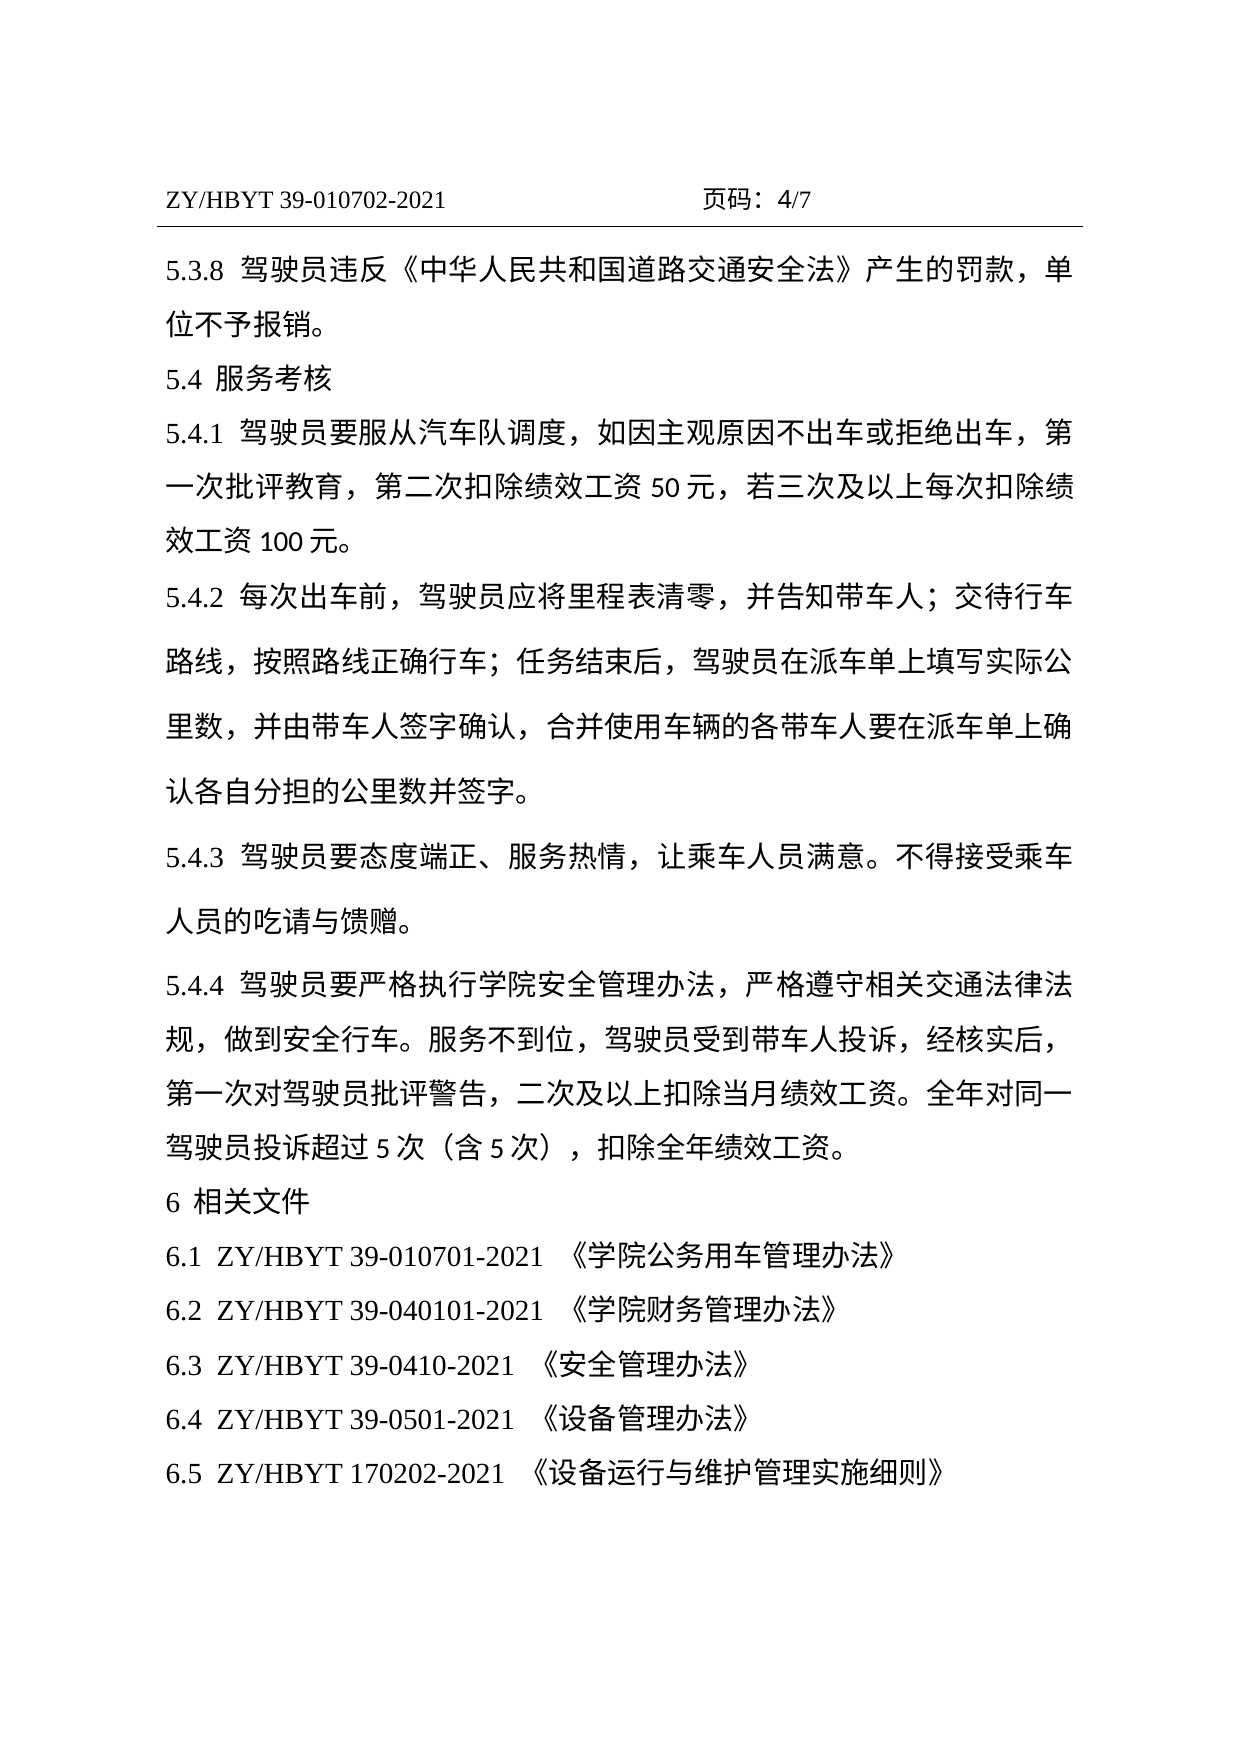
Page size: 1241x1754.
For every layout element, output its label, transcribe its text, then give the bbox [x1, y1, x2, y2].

text 6.5 ZY/HBYT 170202-2021 《设备运行与维护管理实施细则》 [165, 1440, 1075, 1494]
text 5.4.3 驾驶员要态度端正、服务热情，让乘车人员满意。不得接受乘车人员的吃请与馈赠。 [165, 822, 1075, 952]
text 5.4.1 驾驶员要服从汽车队调度，如因主观原因不出车或拒绝出车，第一次批评教育，第二次扣除绩效工资50元，若三次及以上每次扣除绩效工资100元。 [165, 400, 1075, 562]
text 5.3.8 驾驶员违反《中华人民共和国道路交通安全法》产生的罚款，单位不予报销。 [165, 237, 1075, 346]
text 5.4.2 每次出车前，驾驶员应将里程表清零，并告知带车人；交待行车路线，按照路线正确行车；任务结束后，驾驶员在派车单上填写实际公里数，并由带车人签字确认，合并使用车辆的各带车人要在派车单上确认各自分担的公里数并签字。 [165, 562, 1075, 822]
text 5.4 服务考核 [165, 346, 1075, 400]
text 6.1 ZY/HBYT 39-010701-2021 《学院公务用车管理办法》 [165, 1223, 1075, 1277]
text 6.4 ZY/HBYT 39-0501-2021 《设备管理办法》 [165, 1386, 1075, 1440]
text 5.4.4 驾驶员要严格执行学院安全管理办法，严格遵守相关交通法律法规，做到安全行车。服务不到位，驾驶员受到带车人投诉，经核实后，第一次对驾驶员批评警告，二次及以上扣除当月绩效工资。全年对同一驾驶员投诉超过5次（含5次），扣除全年绩效工资。 [165, 952, 1075, 1169]
text 6.3 ZY/HBYT 39-0410-2021 《安全管理办法》 [165, 1332, 1075, 1386]
text 6.2 ZY/HBYT 39-040101-2021 《学院财务管理办法》 [165, 1277, 1075, 1332]
text 6 相关文件 [165, 1169, 1075, 1223]
